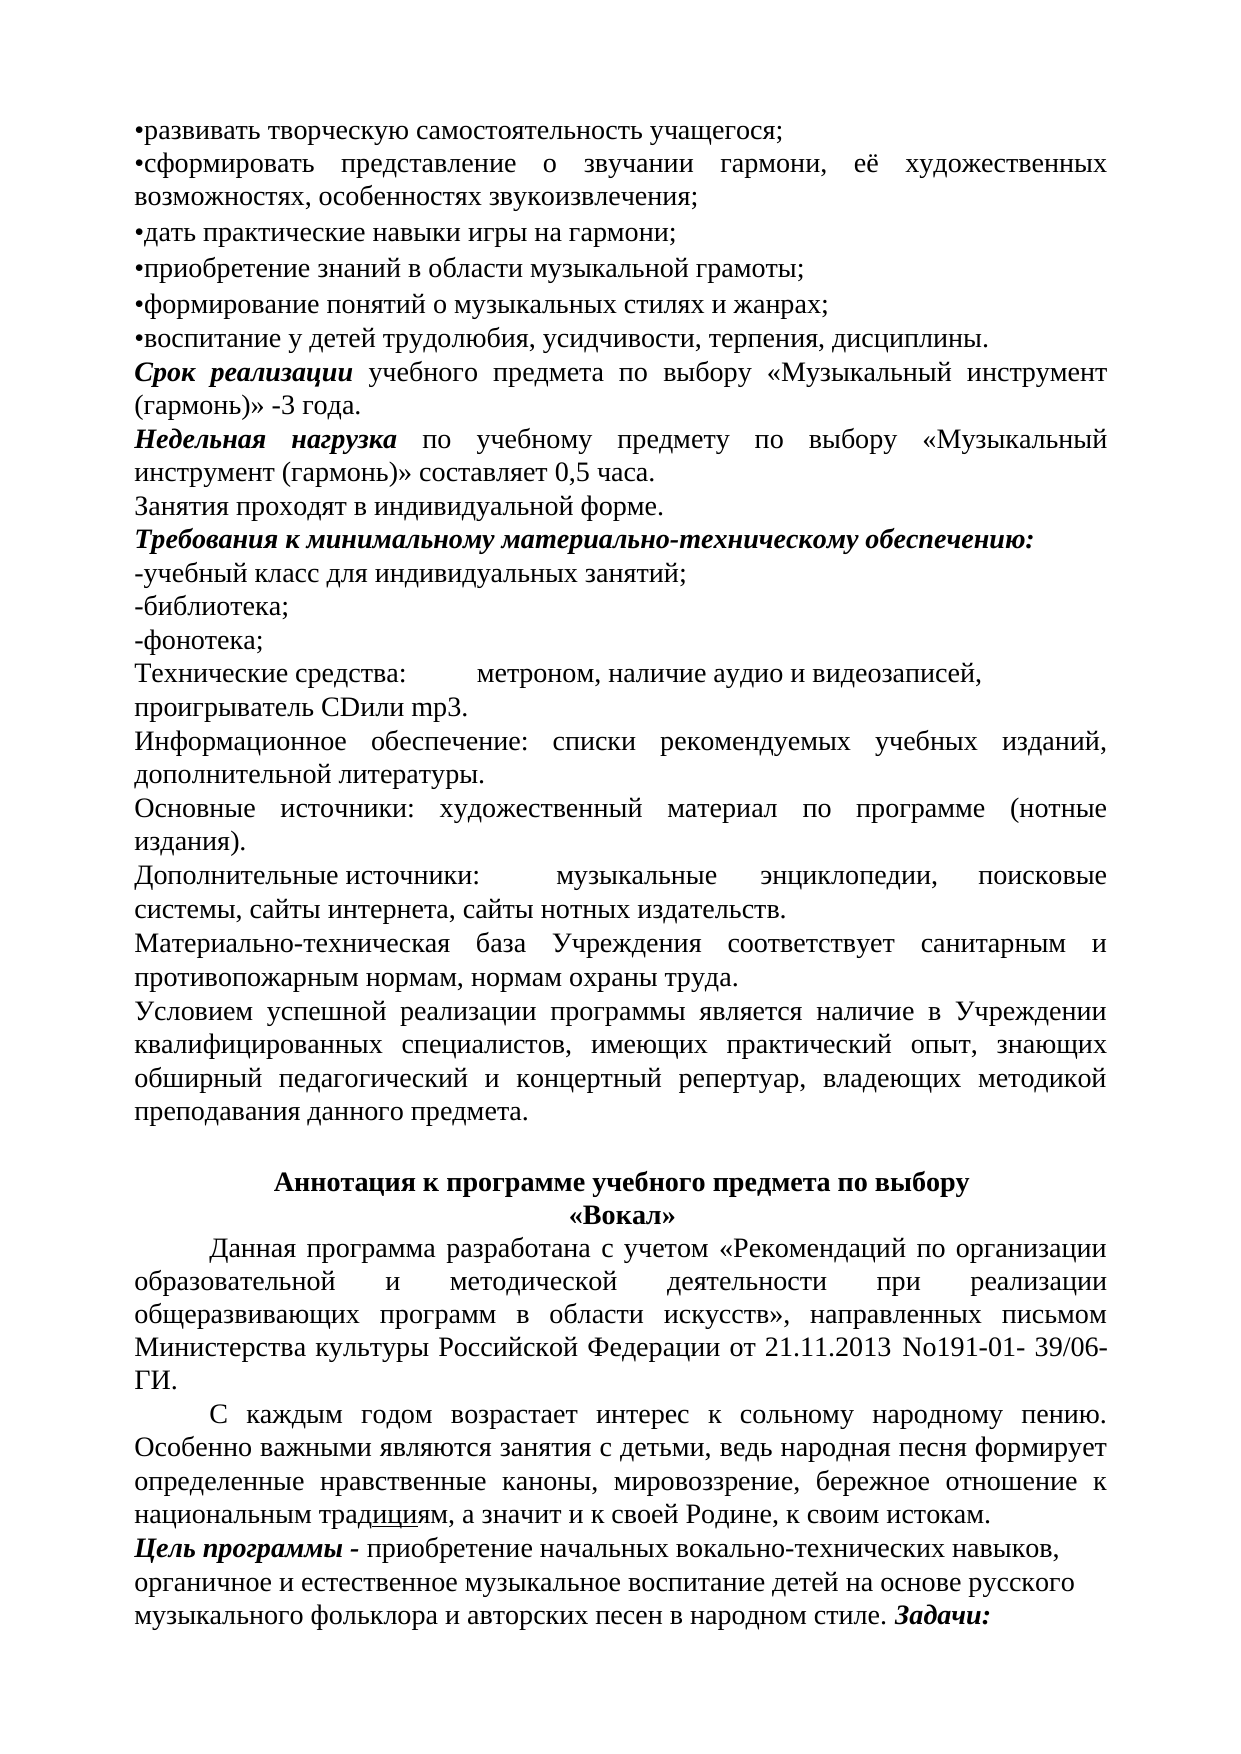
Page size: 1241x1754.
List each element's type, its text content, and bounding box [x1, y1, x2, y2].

text •воспитание у детей трудолюбия, усидчивости, терпения, дисциплины. [134, 321, 1110, 354]
text проигрыватель СDили mp3. [134, 689, 1110, 723]
text Аннотация к программе учебного предмета по выбору [134, 1165, 1110, 1198]
text •развивать творческую самостоятельность учащегося; [134, 117, 1110, 145]
text Материально-техническая база Учреждения соответствует санитарным и противопожарным нормам, нормам охраны труда. [134, 925, 1108, 993]
text •формирование понятий о музыкальных стилях и жанрах; [134, 284, 1110, 321]
text С каждым годом возрастает интерес к сольному народному пению. Особенно важными являются занятия с детьми, ведь народная песня формирует определенные нравственные каноны, мировоззрение, бережное отношение к национальным традициям, а значит и к своей Родине, к своим истокам. [134, 1396, 1108, 1531]
text •сформировать представление о звучании гармони, её художественных возможностях, особенностях звукоизвлечения; [134, 145, 1108, 212]
text Основные источники: художественный материал по программе (нотные издания). [134, 790, 1108, 857]
text Данная программа разработана с учетом «Рекомендаций по организации образовательной и методической деятельности при реализации общеразвивающих программ в области искусств», направленных письмом Министерства культуры Российской Федерации от 21.11.2013 No191-01- 39/06-ГИ. [134, 1231, 1108, 1396]
text •приобретение знаний в области музыкальной грамоты; [134, 248, 1110, 284]
text Цель программы - приобретение начальных вокально-технических навыков, органичное и естественное музыкальное воспитание детей на основе русского музыкального фольклора и авторских песен в народном стиле. Задачи: [134, 1531, 1108, 1631]
text системы, сайты интернета, сайты нотных издательств. [134, 891, 1110, 925]
text Срок реализации учебного предмета по выбору «Музыкальный инструмент (гармонь)» -3 года. [134, 354, 1108, 421]
text Условием успешной реализации программы является наличие в Учреждении квалифицированных специалистов, имеющих практический опыт, знающих обширный педагогический и концертный репертуар, владеющих методикой преподавания данного предмета. [134, 993, 1108, 1127]
text «Вокал» [134, 1198, 1110, 1231]
text Дополнительные источники: музыкальные энциклопедии, поисковые [134, 857, 1110, 891]
text -библиотека; [134, 589, 1110, 622]
text Недельная нагрузка по учебному предмету по выбору «Музыкальный инструмент (гармонь)» составляет 0,5 часа. [134, 421, 1108, 488]
text Занятия проходят в индивидуальной форме. [134, 488, 1110, 522]
text Информационное обеспечение: списки рекомендуемых учебных изданий, дополнительной литературы. [134, 723, 1108, 790]
text •дать практические навыки игры на гармони; [134, 212, 1110, 248]
text Технические средства: метроном, наличие аудио и видеозаписей, [134, 656, 1110, 689]
text -учебный класс для индивидуальных занятий; [134, 555, 1110, 589]
text -фонотека; [134, 622, 1110, 656]
text Требования к минимальному материально-техническому обеспечению: [134, 522, 1110, 555]
